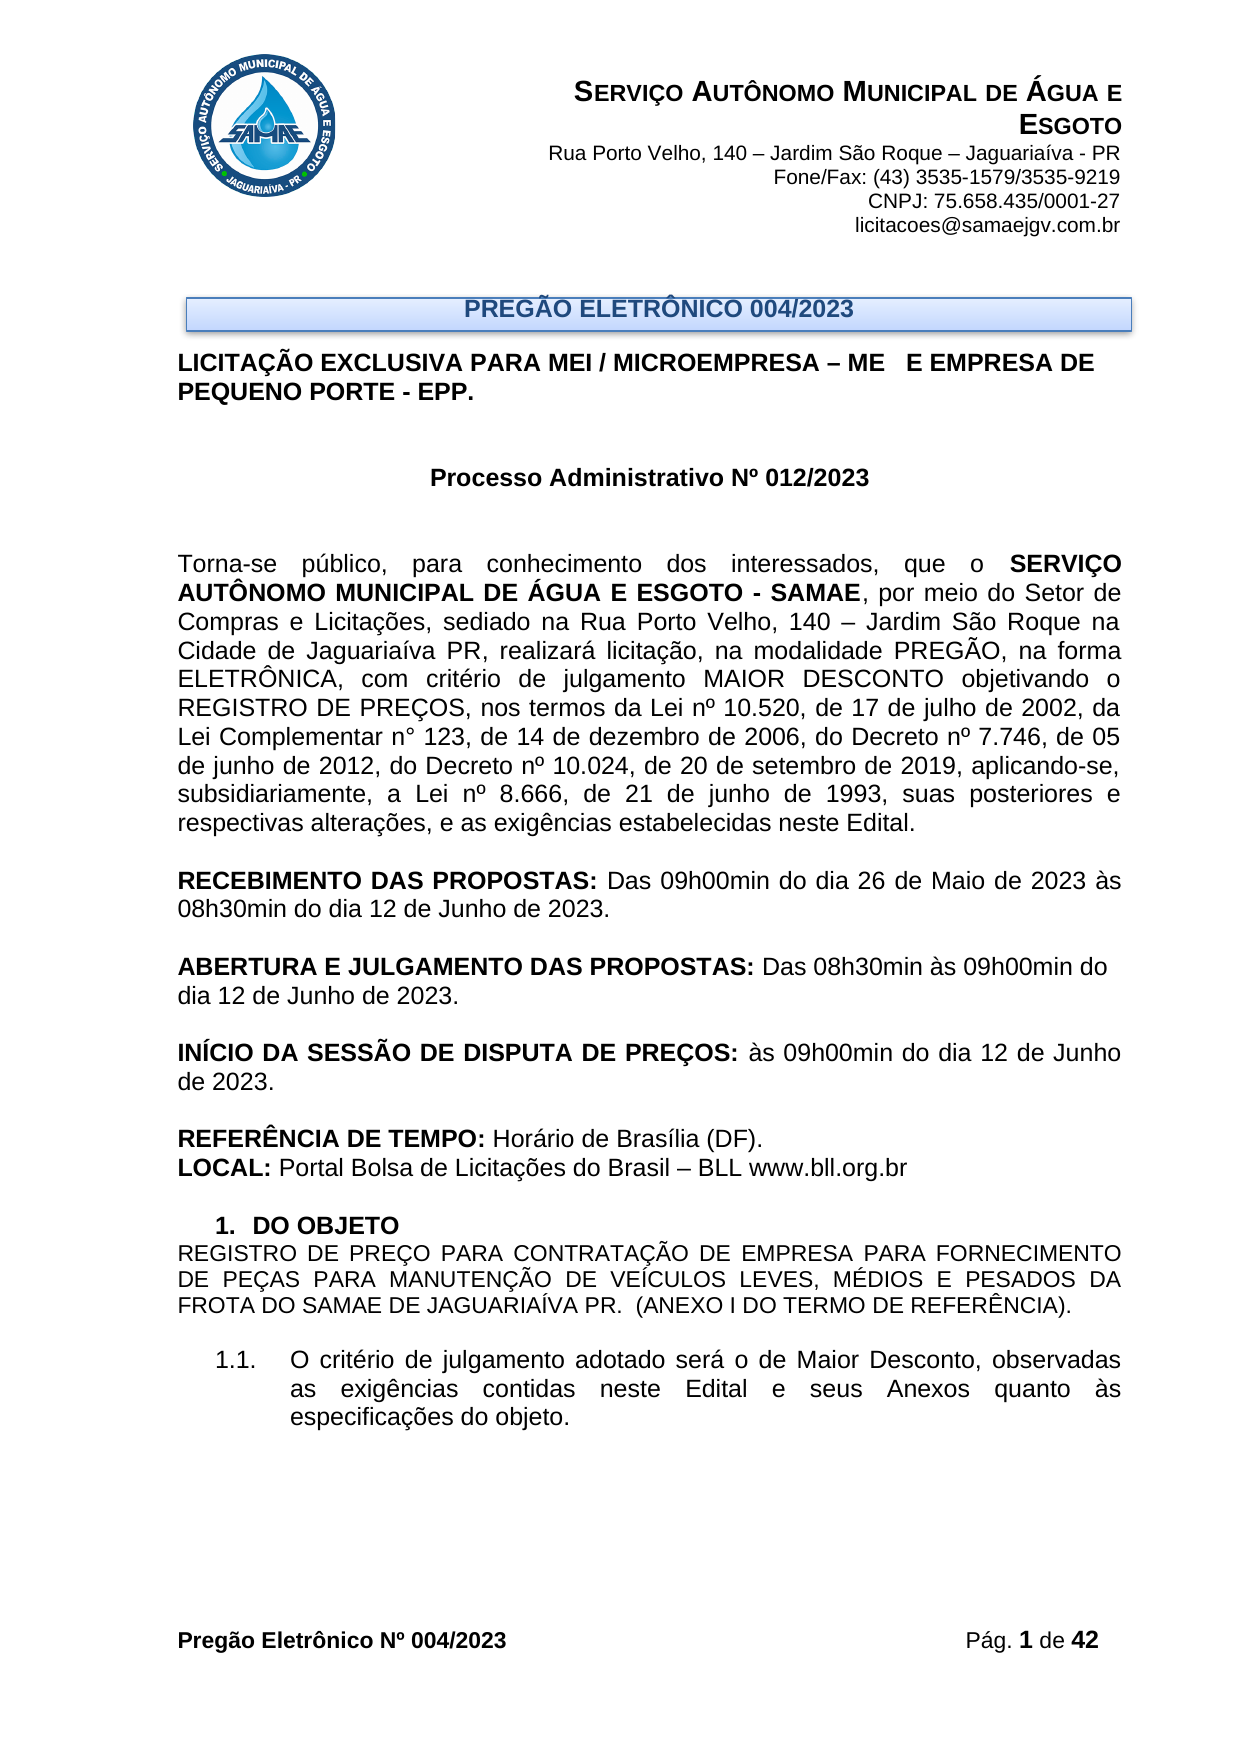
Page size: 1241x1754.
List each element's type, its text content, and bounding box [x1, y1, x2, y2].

text dia 12 de Junho de 2023. [177, 981, 1122, 1009]
list O critério de julgamento adotado será o de Maior Desconto, observadas as exigências contidas neste Edital e seus Anexos quanto às especificações do objeto. [215, 1345, 1122, 1431]
text Processo Administrativo Nº 012/2023 [177, 463, 1122, 492]
text REGISTRO DE PREÇO PARA CONTRATAÇÃO DE EMPRESA PARA FORNECIMENTO DE PEÇAS PARA MANUTENÇÃO DE VEÍCULOS LEVES, MÉDIOS E PESADOS DA FROTA DO SAMAE DE JAGUARIAÍVA PR. (ANEXO I DO TERMO DE REFERÊNCIA). [177, 1239, 1122, 1318]
text RECEBIMENTO DAS PROPOSTAS: Das 09h00min do dia 26 de Maio de 2023 às 08h30min do dia 12 de Junho de 2023. [177, 866, 1122, 923]
list DO OBJETO [215, 1211, 1122, 1239]
picture [193, 54, 336, 197]
text INÍCIO DA SESSÃO DE DISPUTA DE PREÇOS: às 09h00min do dia 12 de Junho de 2023. [177, 1038, 1122, 1096]
text LICITAÇÃO EXCLUSIVA PARA MEI / MICROEMPRESA – ME E EMPRESA DE PEQUENO PORTE - EPP. [177, 348, 1122, 406]
text ABERTURA E JULGAMENTO DAS PROPOSTAS: Das 08h30min às 09h00min do [177, 952, 1122, 981]
text REFERÊNCIA DE TEMPO: Horário de Brasília (DF). [177, 1124, 1122, 1153]
text LOCAL: Portal Bolsa de Licitações do Brasil – BLL www.bll.org.br [177, 1153, 1122, 1182]
text Torna-se público, para conhecimento dos interessados, que o SERVIÇO AUTÔNOMO MUNICIPAL DE ÁGUA E ESGOTO - SAMAE, por meio do Setor de Compras e Licitações, sediado na Rua Porto Velho, 140 – Jardim São Roque na Cidade de Jaguariaíva PR, realizará licitação, na modalidade PREGÃO, na forma ELETRÔNICA, com critério de julgamento MAIOR DESCONTO objetivando o REGISTRO DE PREÇOS, nos termos da Lei nº 10.520, de 17 de julho de 2002, da Lei Complementar n° 123, de 14 de dezembro de 2006, do Decreto nº 7.746, de 05 de junho de 2012, do Decreto nº 10.024, de 20 de setembro de 2019, aplicando-se, subsidiariamente, a Lei nº 8.666, de 21 de junho de 1993, suas posteriores e respectivas alterações, e as exigências estabelecidas neste Edital. [177, 549, 1122, 837]
